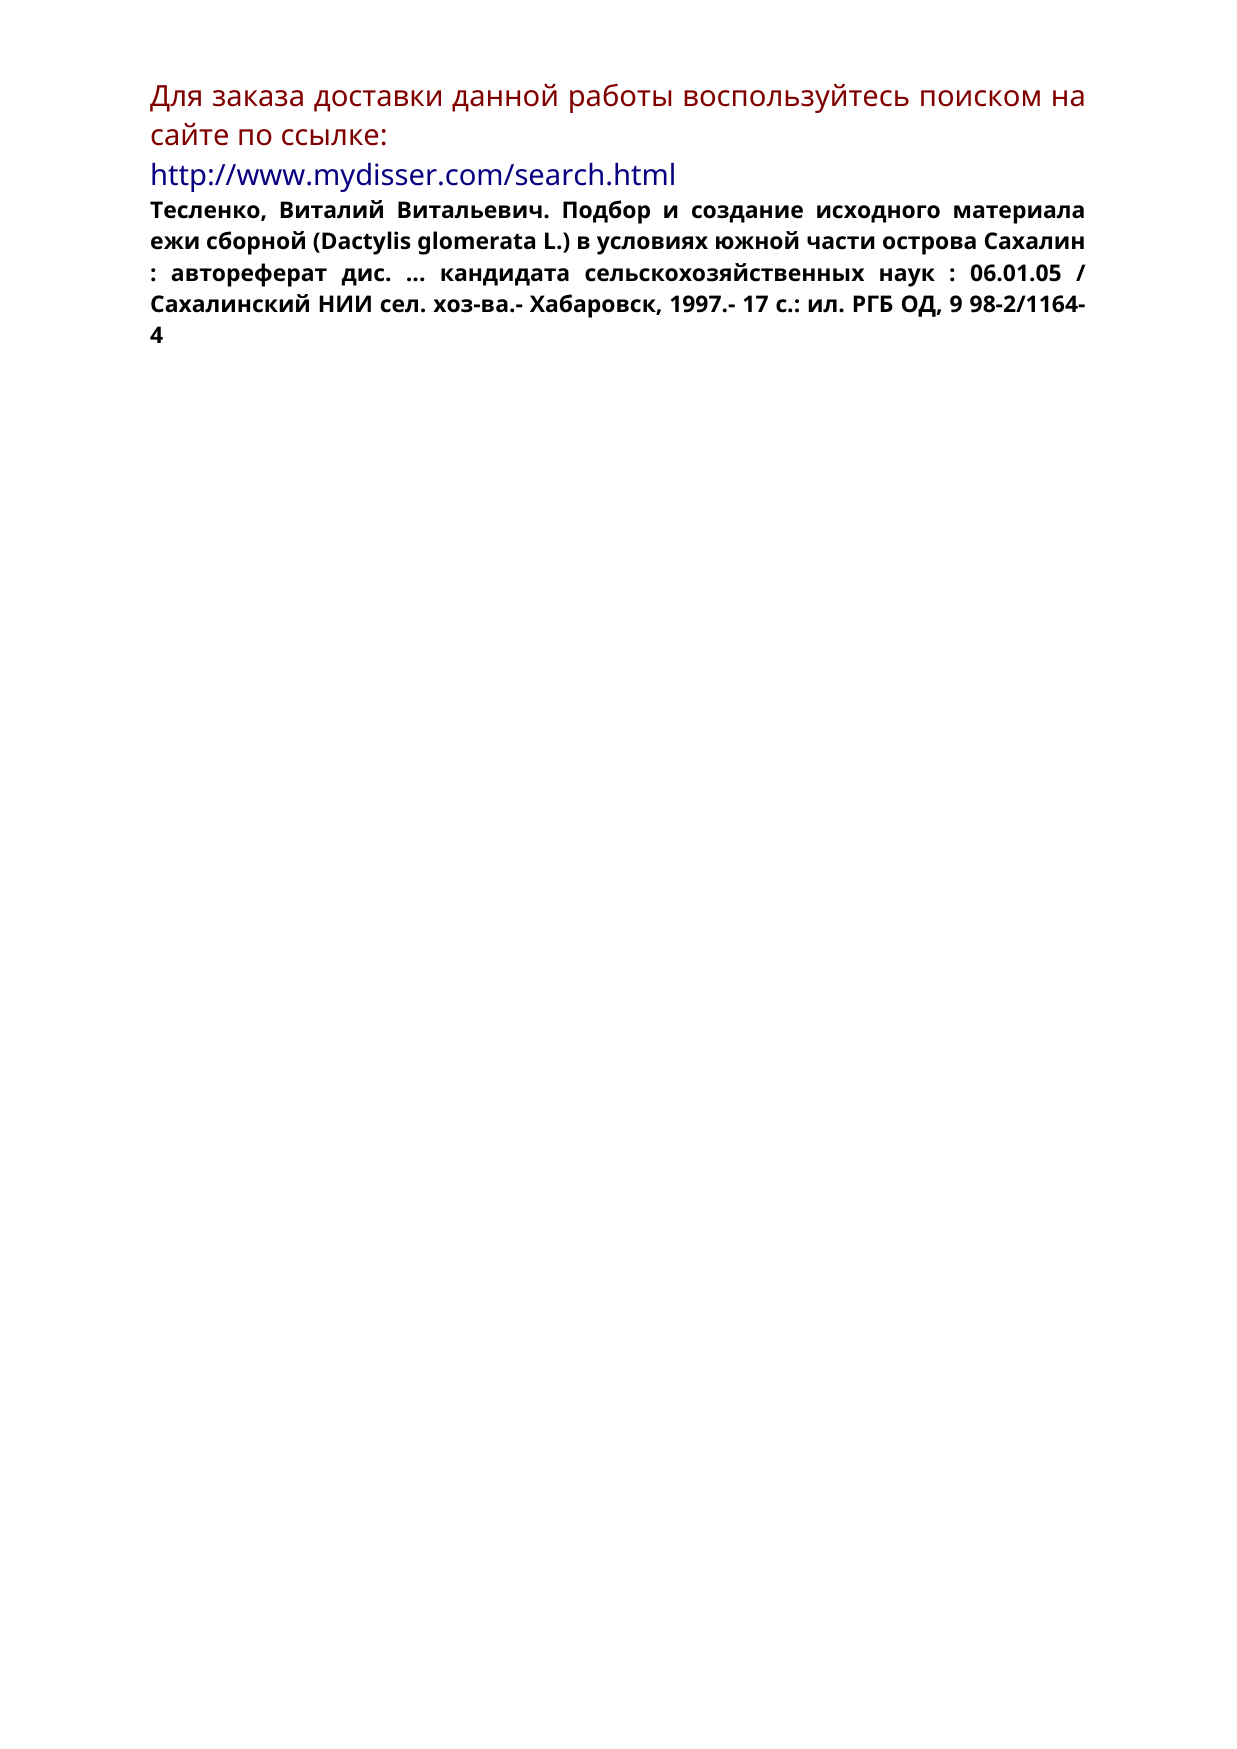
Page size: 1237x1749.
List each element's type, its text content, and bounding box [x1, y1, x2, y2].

text Тесленко, Виталий Витальевич. Подбор и создание исходного материала ежи сборной (Dactylis glomerata L.) в условиях южной части острова Сахалин : автореферат дис. ... кандидата сельскохозяйственных наук : 06.01.05 / Сахалинский НИИ сел. хоз-ва.- Хабаровск, 1997.- 17 с.: ил. РГБ ОД, 9 98-2/1164-4 [150, 194, 1086, 350]
